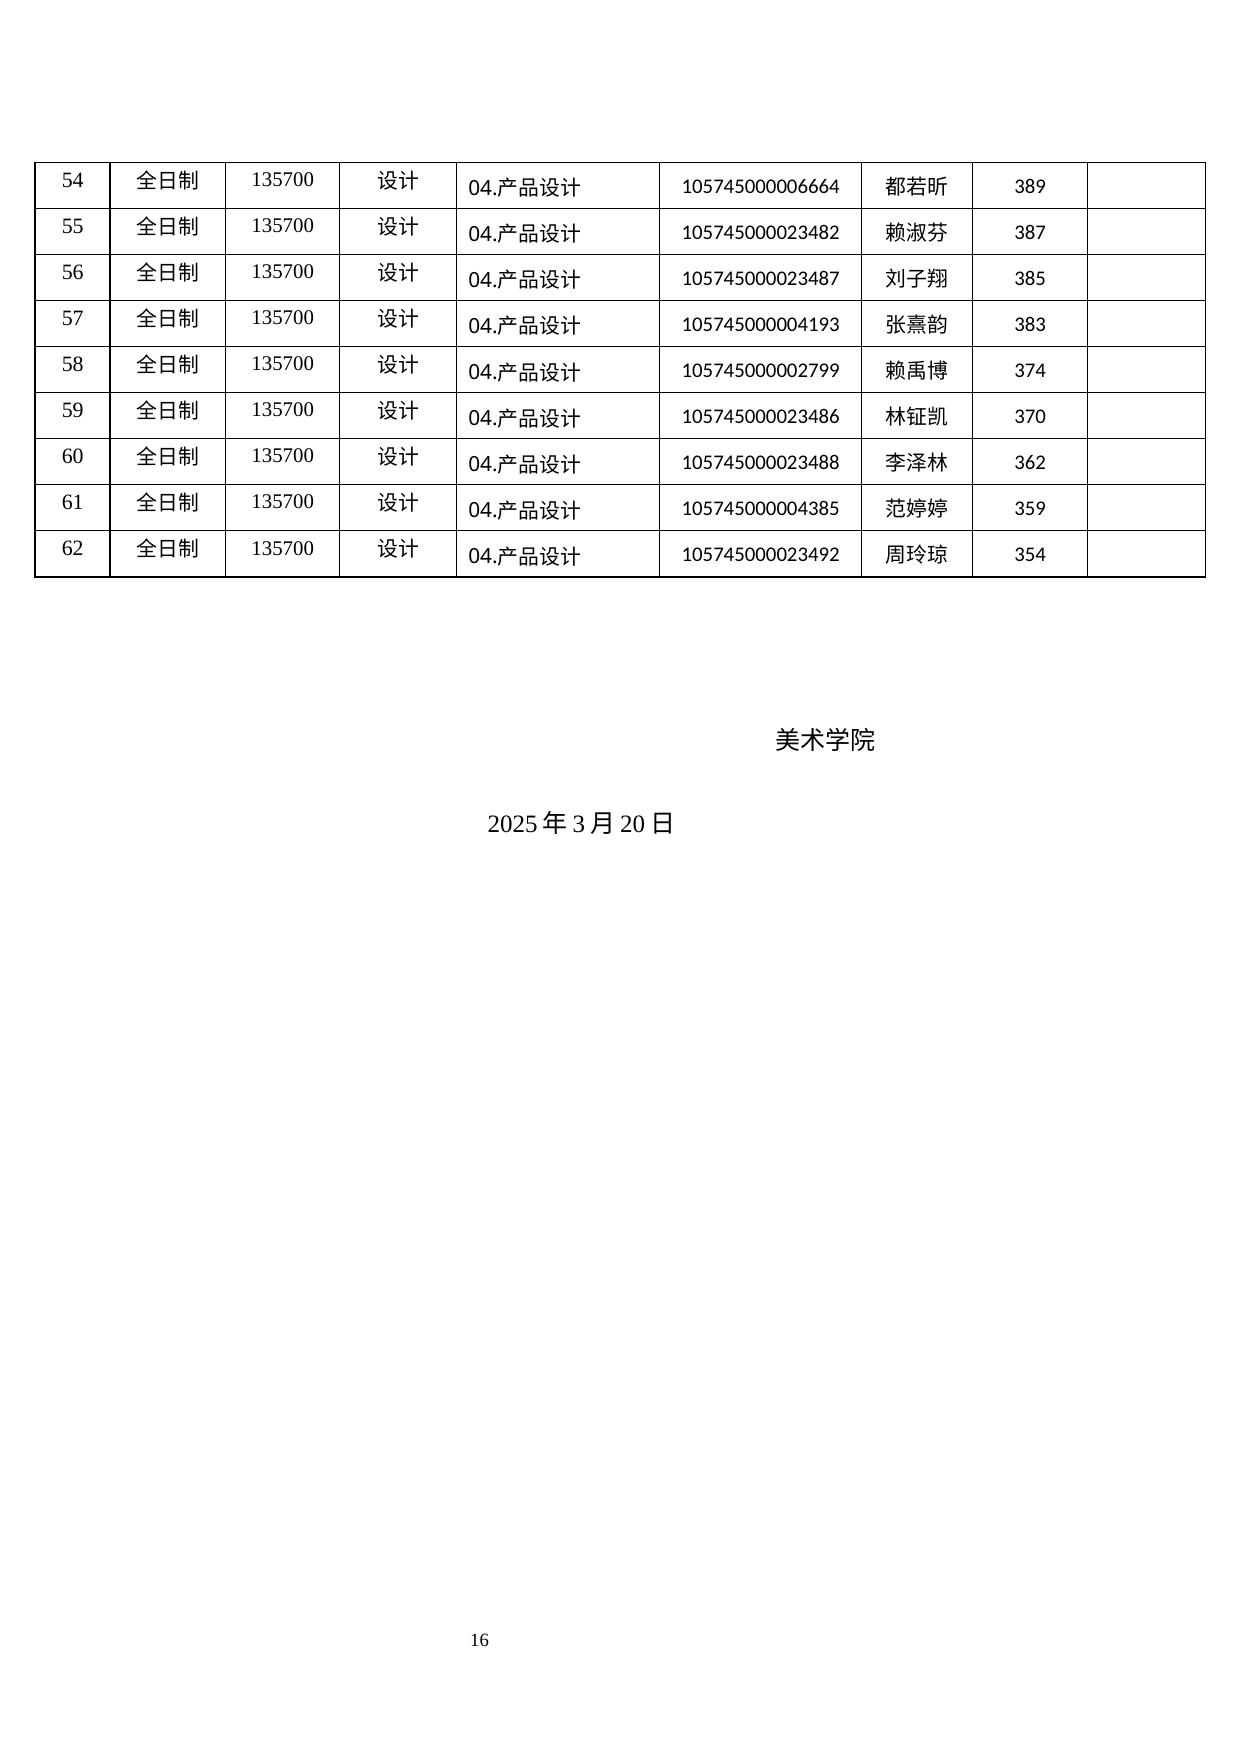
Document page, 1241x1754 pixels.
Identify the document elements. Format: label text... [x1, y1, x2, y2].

table_cell 105745000004385 [660, 485, 861, 530]
table_cell 105745000002799 [660, 347, 861, 392]
table_cell 135700 [226, 531, 339, 576]
table_cell [1088, 301, 1205, 346]
table_cell 设计 [340, 485, 456, 530]
table_cell 362 [973, 439, 1087, 484]
table_cell 389 [973, 163, 1087, 208]
table_cell 04.产品设计 [457, 393, 659, 438]
table_cell 374 [973, 347, 1087, 392]
table_cell 04.产品设计 [457, 347, 659, 392]
table_cell 105745000023482 [660, 209, 861, 254]
table_cell 135700 [226, 439, 339, 484]
table_cell 135700 [226, 347, 339, 392]
table_cell 04.产品设计 [457, 209, 659, 254]
table_cell 全日制 [111, 393, 225, 438]
table_cell 135700 [226, 209, 339, 254]
table_cell 56 [36, 255, 109, 300]
table_cell 135700 [226, 301, 339, 346]
table_cell [1088, 393, 1205, 438]
table_cell 54 [36, 163, 109, 208]
table_cell 范婷婷 [862, 485, 972, 530]
text 美术学院 [187, 706, 1053, 771]
table_cell 全日制 [111, 209, 225, 254]
table_cell 105745000006664 [660, 163, 861, 208]
table_cell 设计 [340, 301, 456, 346]
table_cell 赖禹博 [862, 347, 972, 392]
table_cell 设计 [340, 439, 456, 484]
table_cell 设计 [340, 209, 456, 254]
table_cell 设计 [340, 393, 456, 438]
table_cell 105745000023486 [660, 393, 861, 438]
table_cell 赖淑芬 [862, 209, 972, 254]
table_cell [1088, 209, 1205, 254]
table_cell 全日制 [111, 531, 225, 576]
table_cell 设计 [340, 255, 456, 300]
table_cell 354 [973, 531, 1087, 576]
table_cell 135700 [226, 255, 339, 300]
table_cell 59 [36, 393, 109, 438]
table_cell 370 [973, 393, 1087, 438]
table_cell 全日制 [111, 485, 225, 530]
table_cell 04.产品设计 [457, 163, 659, 208]
table_cell 60 [36, 439, 109, 484]
table_cell [1088, 255, 1205, 300]
table_cell 全日制 [111, 255, 225, 300]
table_cell 林钲凯 [862, 393, 972, 438]
table_cell 387 [973, 209, 1087, 254]
table_cell [1088, 485, 1205, 530]
table_cell 全日制 [111, 301, 225, 346]
table_cell [1088, 531, 1205, 576]
table_cell 58 [36, 347, 109, 392]
table_cell 设计 [340, 531, 456, 576]
table_cell 135700 [226, 163, 339, 208]
table_cell 全日制 [111, 439, 225, 484]
table_cell 全日制 [111, 163, 225, 208]
table_cell 张熹韵 [862, 301, 972, 346]
table_cell 李泽林 [862, 439, 972, 484]
table_cell 61 [36, 485, 109, 530]
table_cell 设计 [340, 163, 456, 208]
table_cell 都若昕 [862, 163, 972, 208]
text 2025年3月20日 [187, 789, 1053, 854]
table_cell 设计 [340, 347, 456, 392]
table_cell 105745000023487 [660, 255, 861, 300]
table_cell 55 [36, 209, 109, 254]
table_cell 周玲琼 [862, 531, 972, 576]
table_cell 359 [973, 485, 1087, 530]
table_cell 全日制 [111, 347, 225, 392]
table_cell 04.产品设计 [457, 439, 659, 484]
table_cell 04.产品设计 [457, 255, 659, 300]
table_cell 105745000004193 [660, 301, 861, 346]
table_cell 04.产品设计 [457, 485, 659, 530]
table_cell 135700 [226, 485, 339, 530]
table_cell 62 [36, 531, 109, 576]
table_cell 刘子翔 [862, 255, 972, 300]
table_cell [1088, 347, 1205, 392]
table_cell 04.产品设计 [457, 301, 659, 346]
table_cell 135700 [226, 393, 339, 438]
table_cell [1088, 439, 1205, 484]
table_cell [1088, 163, 1205, 208]
table_cell 385 [973, 255, 1087, 300]
table_cell 57 [36, 301, 109, 346]
table_cell 04.产品设计 [457, 531, 659, 576]
table_cell 105745000023488 [660, 439, 861, 484]
table_cell 105745000023492 [660, 531, 861, 576]
table_cell 383 [973, 301, 1087, 346]
